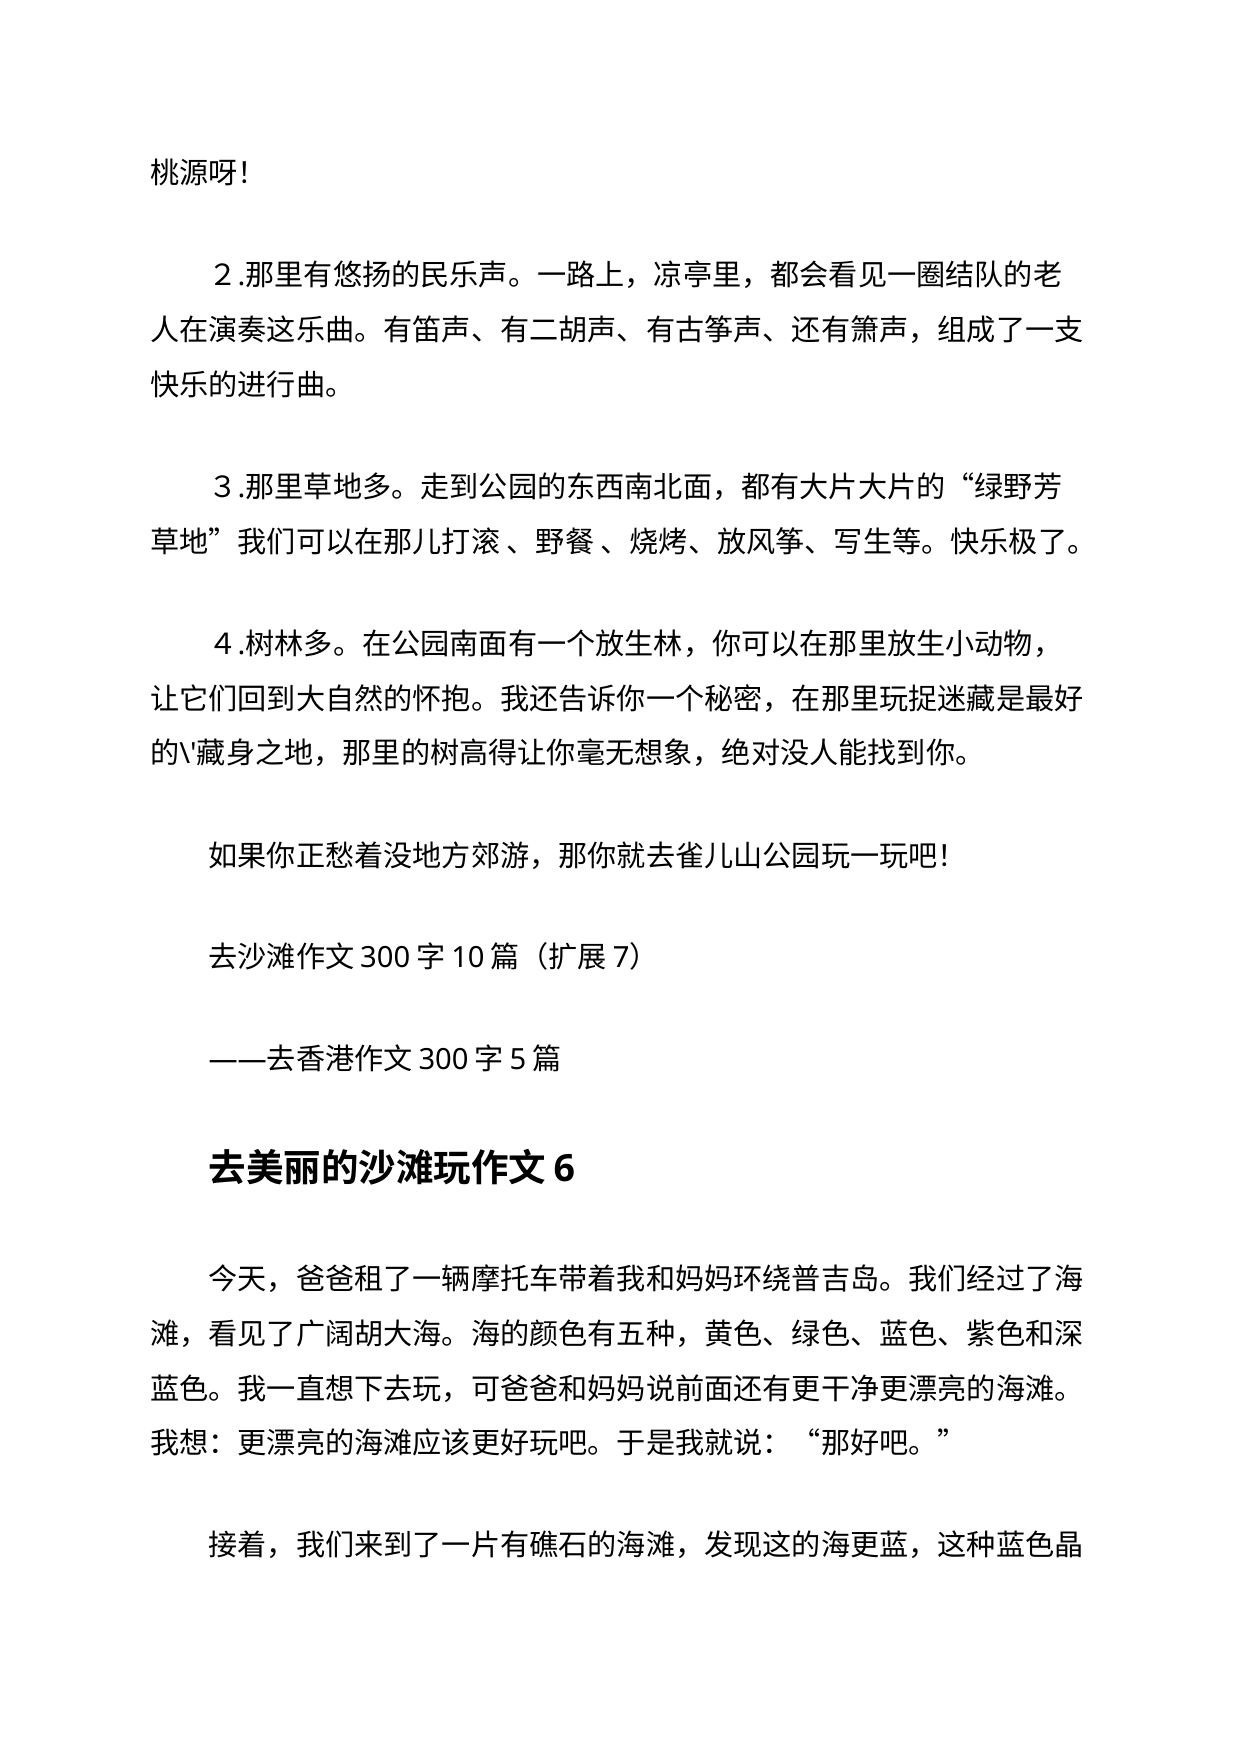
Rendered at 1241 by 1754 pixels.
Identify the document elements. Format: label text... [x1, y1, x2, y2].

text 去美丽的沙滩玩作文6 [150, 1138, 1090, 1192]
text 如果你正愁着没地方郊游，那你就去雀儿山公园玩一玩吧！ [150, 832, 1090, 874]
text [150, 1522, 1090, 1564]
text ４.树林多。在公园南面有一个放生林，你可以在那里放生小动物，让它们回到大自然的怀抱。我还告诉你一个秘密，在那里玩捉迷藏是最好的\'藏身之地，那里的树高得让你毫无想象，绝对没人能找到你。 [150, 620, 1090, 772]
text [150, 150, 1090, 192]
text 去沙滩作文300字10篇（扩展7） [150, 934, 1090, 976]
text ３.那里草地多。走到公园的东西南北面，都有大片大片的“绿野芳草地”我们可以在那儿打滚 、野餐 、烧烤、放风筝、写生等。快乐极了。 [150, 463, 1090, 561]
text 今天，爸爸租了一辆摩托车带着我和妈妈环绕普吉岛。我们经过了海滩，看见了广阔胡大海。海的颜色有五种，黄色、绿色、蓝色、紫色和深蓝色。我一直想下去玩，可爸爸和妈妈说前面还有更干净更漂亮的海滩。我想：更漂亮的海滩应该更好玩吧。于是我就说：“那好吧。” [150, 1255, 1090, 1462]
text ２.那里有悠扬的民乐声。一路上，凉亭里，都会看见一圈结队的老人在演奏这乐曲。有笛声、有二胡声、有古筝声、还有箫声，组成了一支快乐的进行曲。 [150, 252, 1090, 404]
text ——去香港作文300字5篇 [150, 1036, 1090, 1078]
